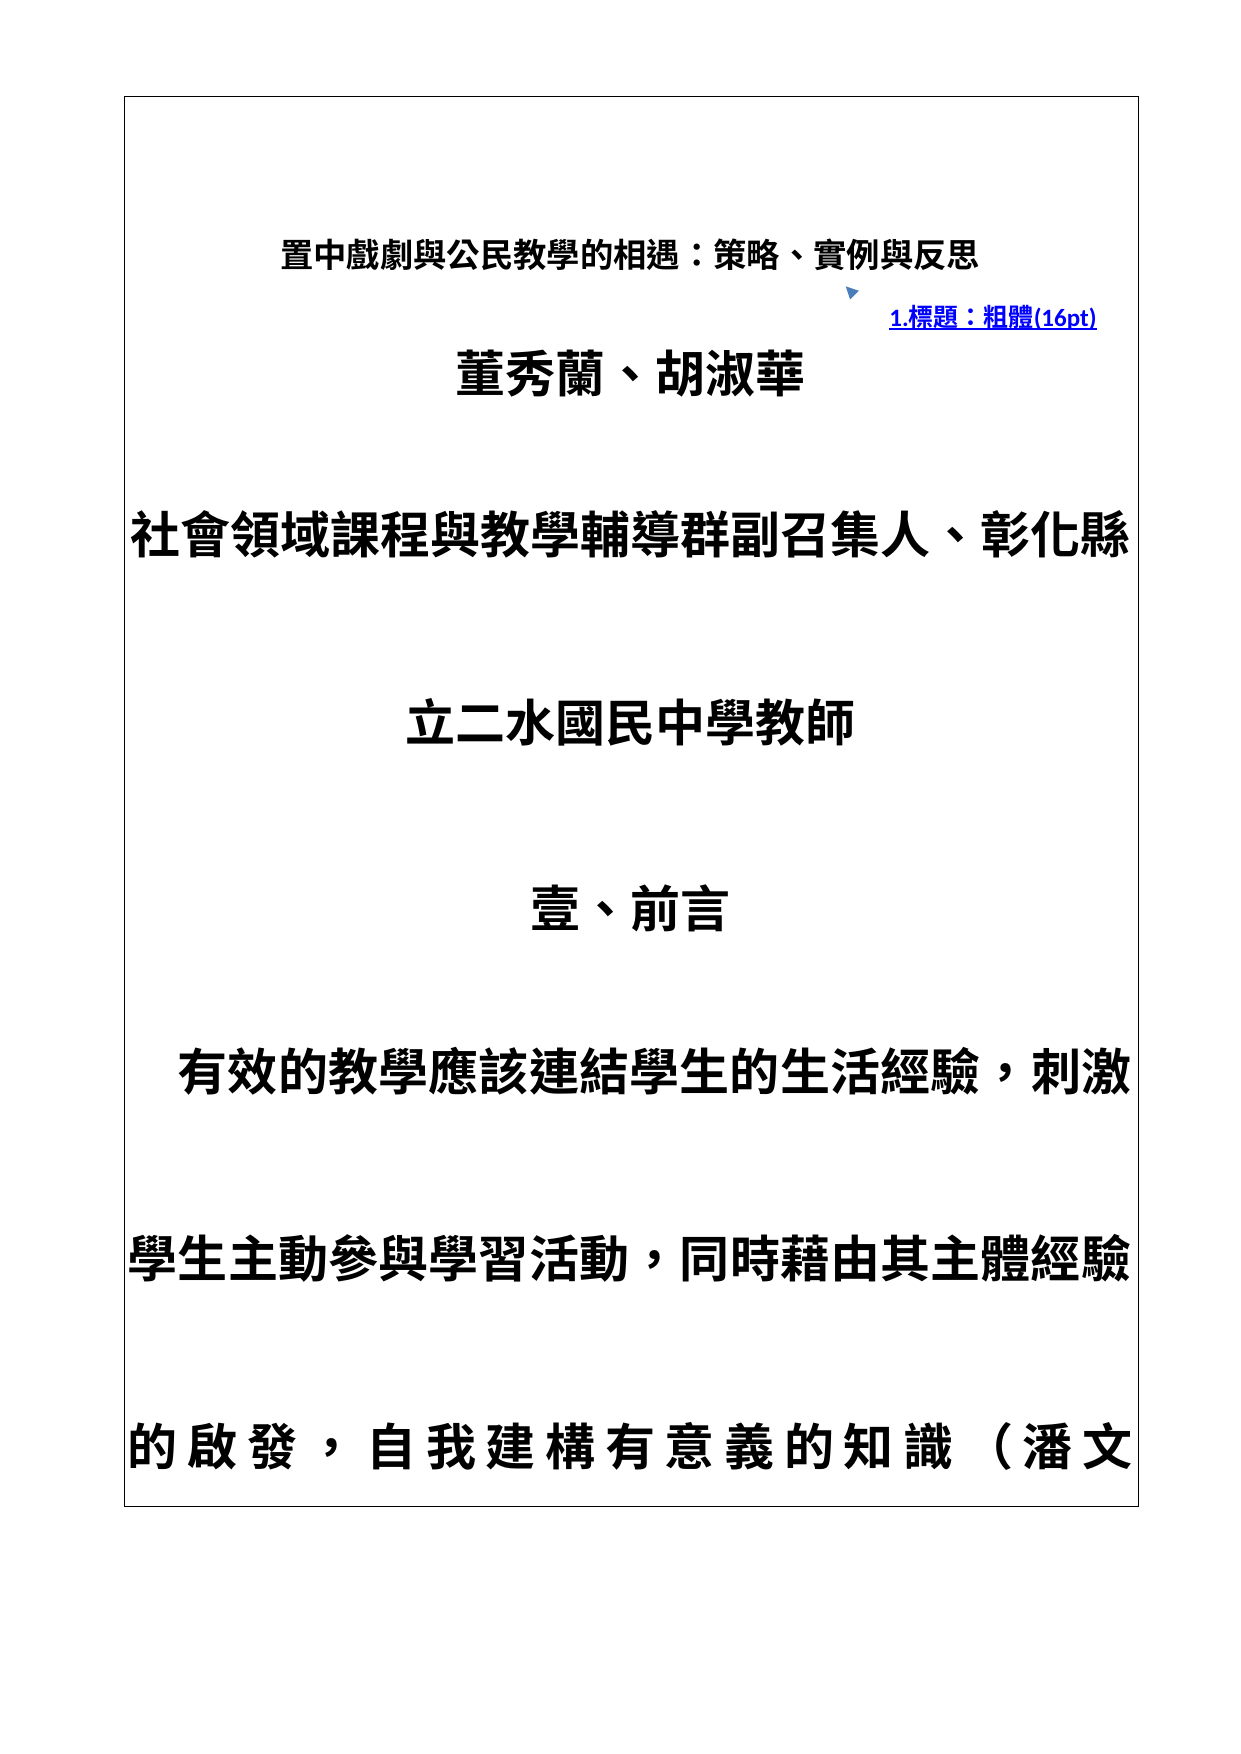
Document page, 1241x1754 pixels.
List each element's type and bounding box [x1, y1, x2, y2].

table_header [125, 97, 1138, 1506]
